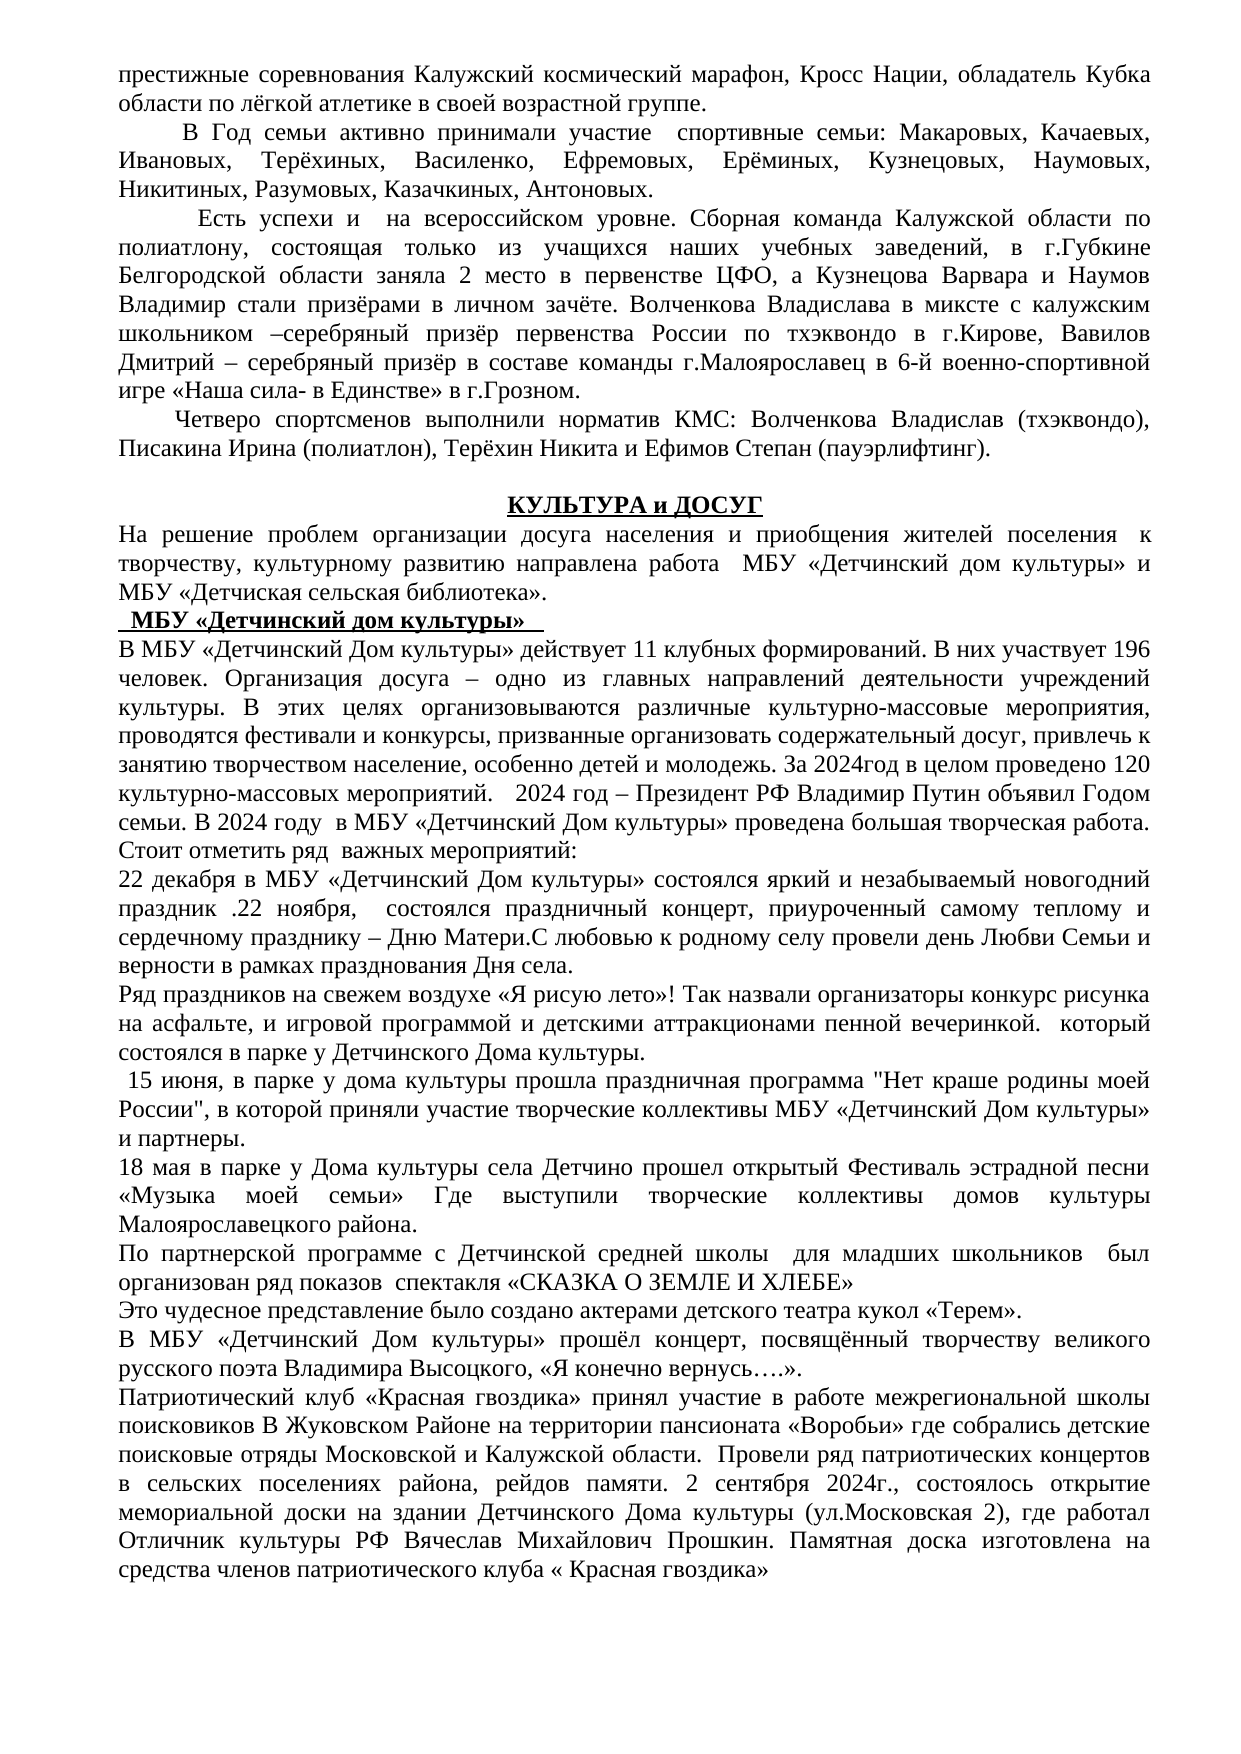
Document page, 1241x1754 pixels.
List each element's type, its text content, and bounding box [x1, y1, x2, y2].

text 18 мая в парке у Дома культуры села Детчино прошел открытый Фестиваль эстрадной песни «Музыка моей семьи» Где выступили творческие коллективы домов культуры Малоярославецкого района. [118, 1152, 1152, 1238]
text Четверо спортсменов выполнили норматив КМС: Волченкова Владислав (тхэквондо), Писакина Ирина (полиатлон), Терёхин Никита и Ефимов Степан (пауэрлифтинг). [118, 404, 1152, 462]
text По партнерской программе с Детчинской средней школы для младших школьников был организован ряд показов спектакля «СКАЗКА О ЗЕМЛЕ И ХЛЕБЕ» [118, 1238, 1152, 1295]
text Ряд праздников на свежем воздухе «Я рисую лето»! Так назвали организаторы конкурс рисунка на асфальте, и игровой программой и детскими аттракционами пенной вечеринкой. который состоялся в парке у Детчинского Дома культуры. [118, 979, 1152, 1065]
text В Год семьи активно принимали участие спортивные семьи: Макаровых, Качаевых, Ивановых, Терёхиных, Василенко, Ефремовых, Ерёминых, Кузнецовых, Наумовых, Никитиных, Разумовых, Казачкиных, Антоновых. [118, 117, 1152, 203]
text 22 декабря в МБУ «Детчинский Дом культуры» состоялся яркий и незабываемый новогодний праздник .22 ноября, состоялся праздничный концерт, приуроченный самому теплому и сердечному празднику – Дню Матери.С любовью к родному селу провели день Любви Семьи и верности в рамках празднования Дня села. [118, 864, 1152, 979]
text МБУ «Детчинский дом культуры» [118, 605, 1152, 634]
text КУЛЬТУРА и ДОСУГ [118, 490, 1152, 519]
text Есть успехи и на всероссийском уровне. Сборная команда Калужской области по полиатлону, состоящая только из учащихся наших учебных заведений, в г.Губкине Белгородской области заняла 2 место в первенстве ЦФО, а Кузнецова Варвара и Наумов Владимир стали призёрами в личном зачёте. Волченкова Владислава в миксте с калужским школьником –серебряный призёр первенства России по тхэквондо в г.Кирове, Вавилов Дмитрий – серебряный призёр в составе команды г.Малоярославец в 6-й военно-спортивной игре «Наша сила- в Единстве» в г.Грозном. [118, 203, 1152, 404]
text Патриотический клуб «Красная гвоздика» принял участие в работе межрегиональной школы поисковиков В Жуковском Районе на территории пансионата «Воробьи» где собрались детские поисковые отряды Московской и Калужской области. Провели ряд патриотических концертов в сельских поселениях района, рейдов памяти. 2 сентября 2024г., состоялось открытие мемориальной доски на здании Детчинского Дома культуры (ул.Московская 2), где работал Отличник культуры РФ Вячеслав Михайлович Прошкин. Памятная доска изготовлена на средства членов патриотического клуба « Красная гвоздика» [118, 1382, 1152, 1583]
text На решение проблем организации досуга населения и приобщения жителей поселения к творчеству, культурному развитию направлена работа МБУ «Детчинский дом культуры» и МБУ «Детчиская сельская библиотека». [118, 519, 1152, 605]
text В МБУ «Детчинский Дом культуры» действует 11 клубных формирований. В них участвует 196 человек. Организация досуга – одно из главных направлений деятельности учреждений культуры. В этих целях организовываются различные культурно-массовые мероприятия, проводятся фестивали и конкурсы, призванные организовать содержательный досуг, привлечь к занятию творчеством население, особенно детей и молодежь. За 2024год в целом проведено 120 культурно-массовых мероприятий. 2024 год – Президент РФ Владимир Путин объявил Годом семьи. В 2024 году в МБУ «Детчинский Дом культуры» проведена большая творческая работа. Стоит отметить ряд важных мероприятий: [118, 634, 1152, 864]
text 15 июня, в парке у дома культуры прошла праздничная программа "Нет краше родины моей России", в которой приняли участие творческие коллективы МБУ «Детчинский Дом культуры» и партнеры. [118, 1065, 1152, 1152]
text Это чудесное представление было создано актерами детского театра кукол «Терем». [118, 1295, 1152, 1324]
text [118, 59, 1152, 117]
text В МБУ «Детчинский Дом культуры» прошёл концерт, посвящённый творчеству великого русского поэта Владимира Высоцкого, «Я конечно вернусь….». [118, 1324, 1152, 1382]
